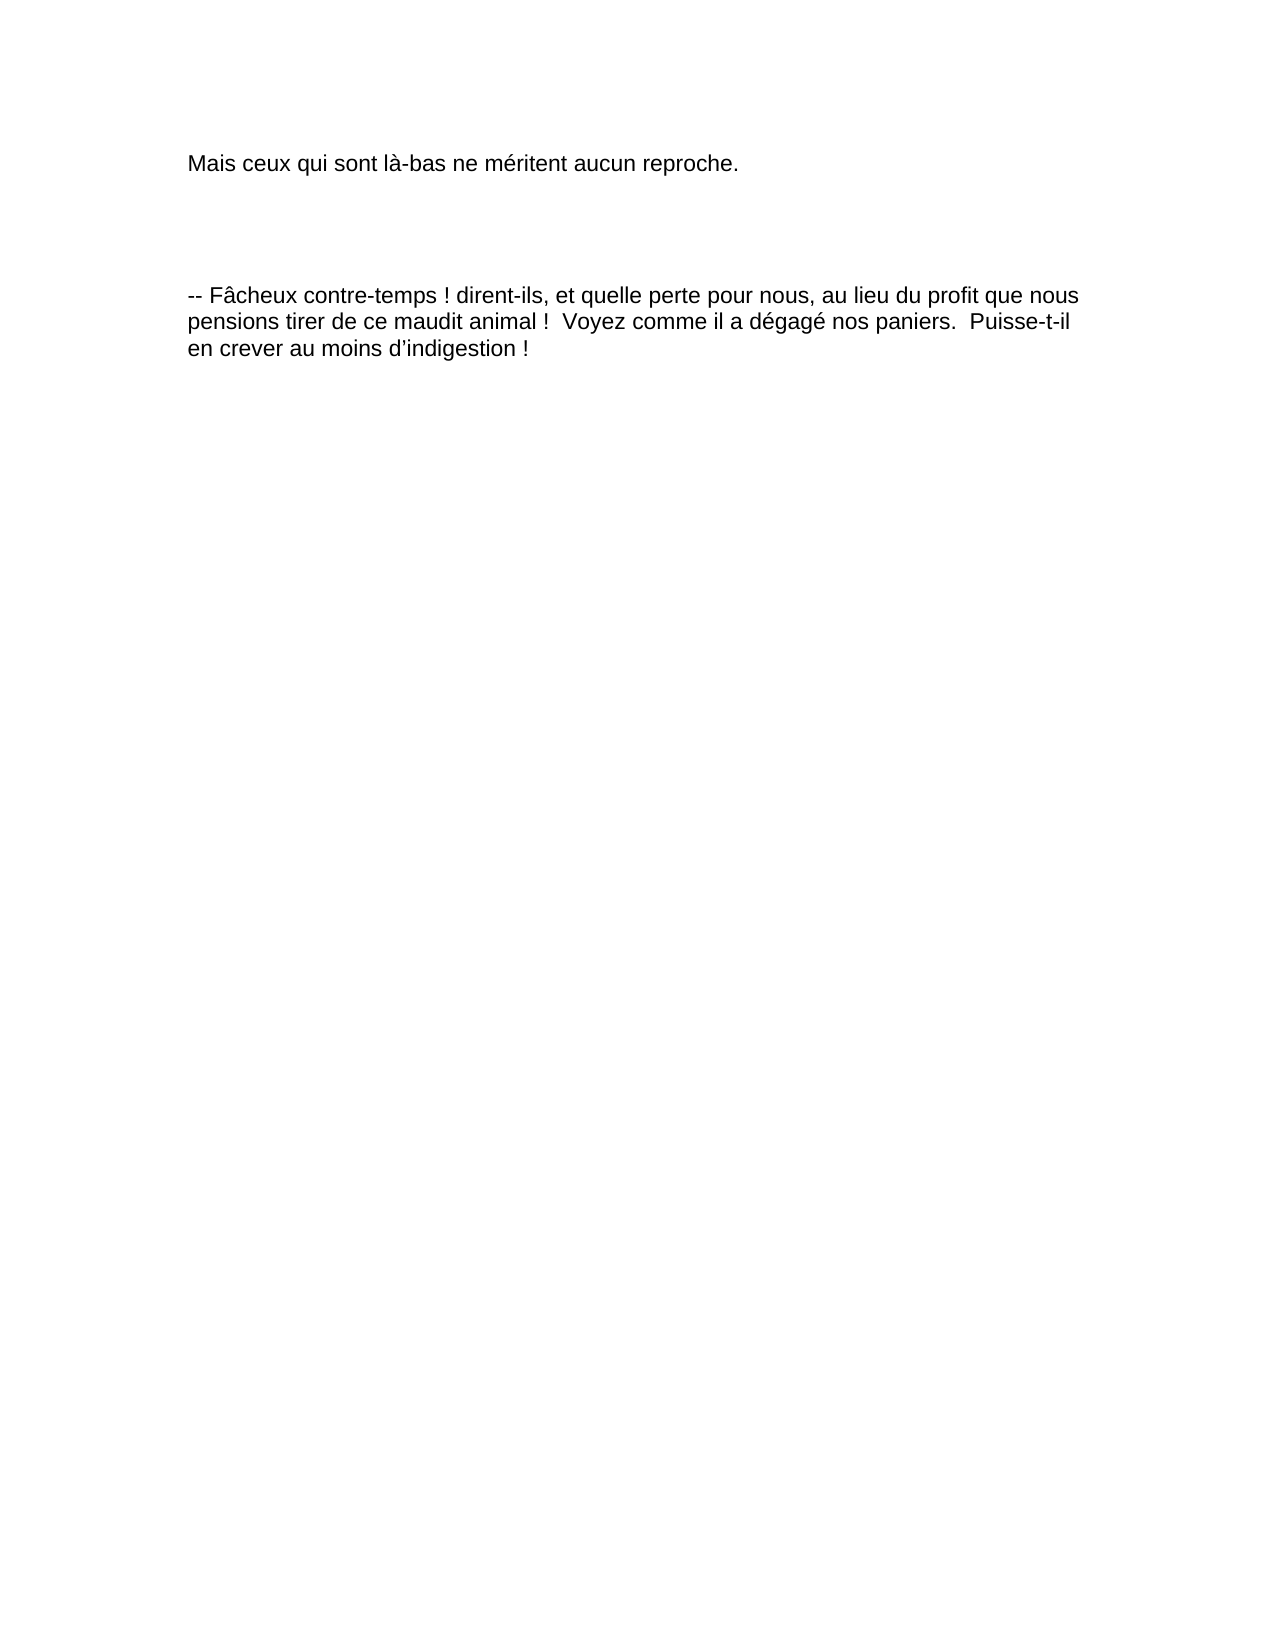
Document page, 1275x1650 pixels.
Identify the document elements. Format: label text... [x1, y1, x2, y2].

text -- Fâcheux contre-temps ! dirent-ils, et quelle perte pour nous, au lieu du profit que nous pensions tirer de ce maudit animal ! Voyez comme il a dégagé nos paniers. Puisse-t-il en crever au moins d’indigestion ! [187, 282, 1087, 361]
text Mais ceux qui sont là-bas ne méritent aucun reproche. [187, 150, 1087, 176]
